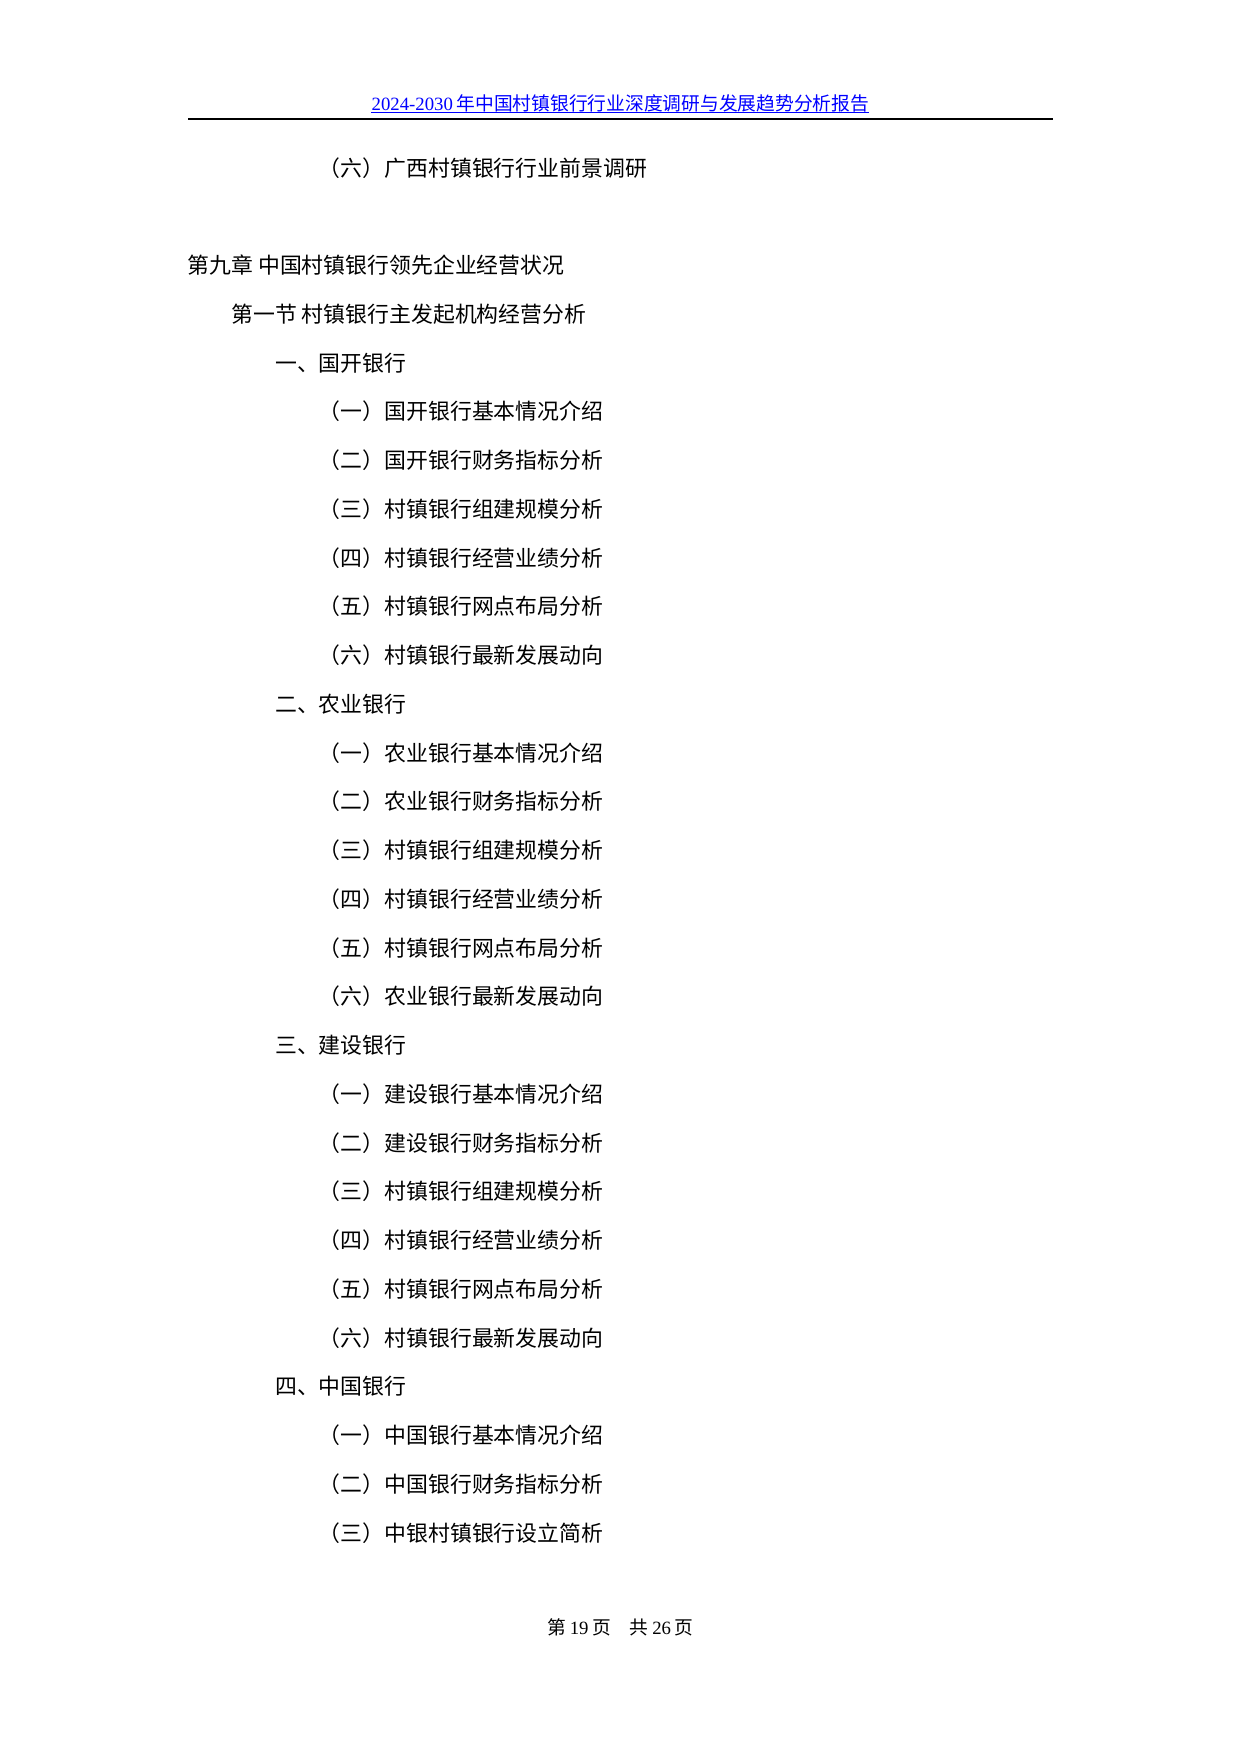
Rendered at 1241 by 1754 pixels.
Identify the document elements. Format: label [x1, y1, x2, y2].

text [187, 150, 1053, 1548]
